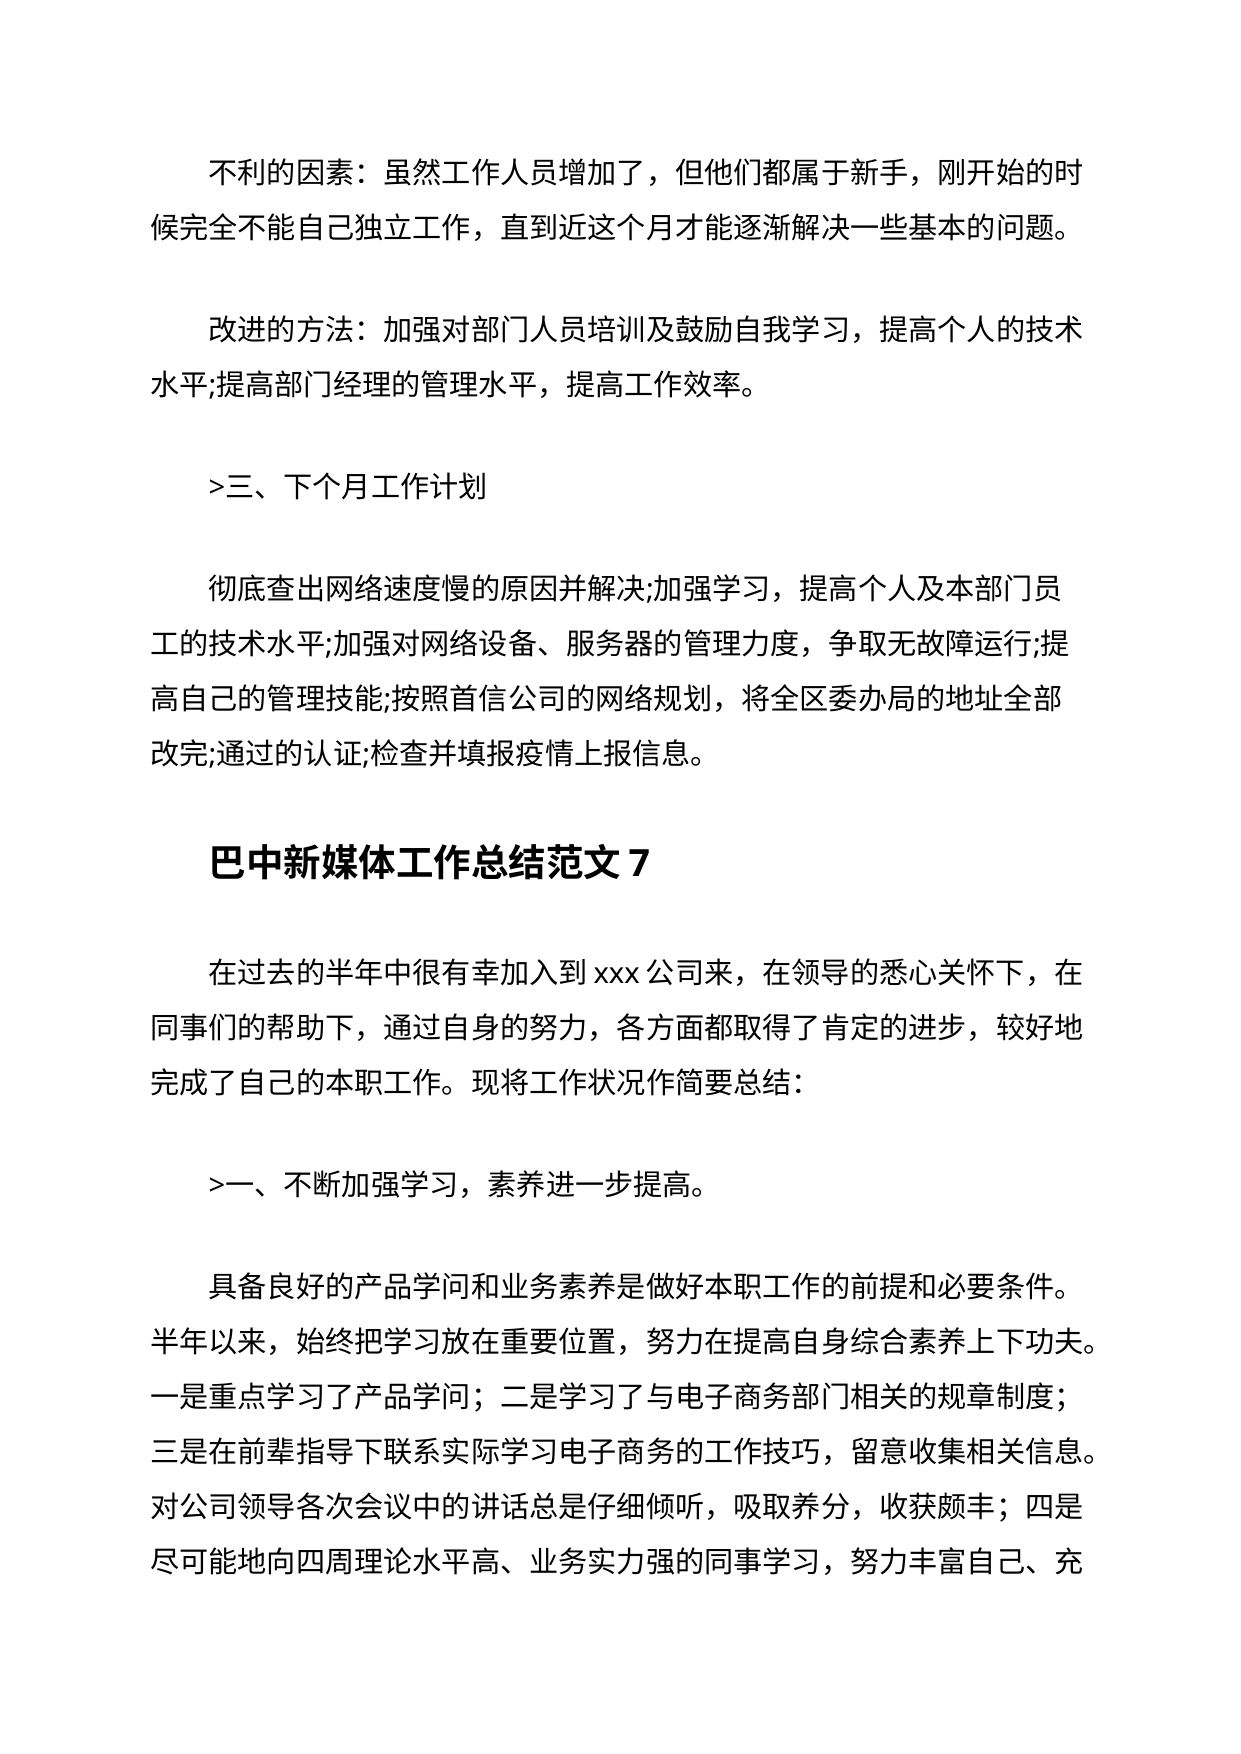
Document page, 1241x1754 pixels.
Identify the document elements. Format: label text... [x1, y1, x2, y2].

text 彻底查出网络速度慢的原因并解决;加强学习，提高个人及本部门员工的技术水平;加强对网络设备、服务器的管理力度，争取无故障运行;提高自己的管理技能;按照首信公司的网络规划，将全区委办局的地址全部改完;通过的认证;检查并填报疫情上报信息。 [150, 566, 1090, 773]
text 不利的因素：虽然工作人员增加了，但他们都属于新手，刚开始的时候完全不能自己独立工作，直到近这个月才能逐渐解决一些基本的问题。 [150, 150, 1090, 247]
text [150, 1264, 1090, 1581]
text 在过去的半年中很有幸加入到xxx公司来，在领导的悉心关怀下，在同事们的帮助下，通过自身的努力，各方面都取得了肯定的进步，较好地完成了自己的本职工作。现将工作状况作简要总结： [150, 950, 1090, 1102]
text 改进的方法：加强对部门人员培训及鼓励自我学习，提高个人的技术水平;提高部门经理的管理水平，提高工作效率。 [150, 307, 1090, 404]
text 巴中新媒体工作总结范文7 [150, 832, 1090, 887]
text >三、下个月工作计划 [150, 463, 1090, 506]
text >一、不断加强学习，素养进一步提高。 [150, 1162, 1090, 1204]
